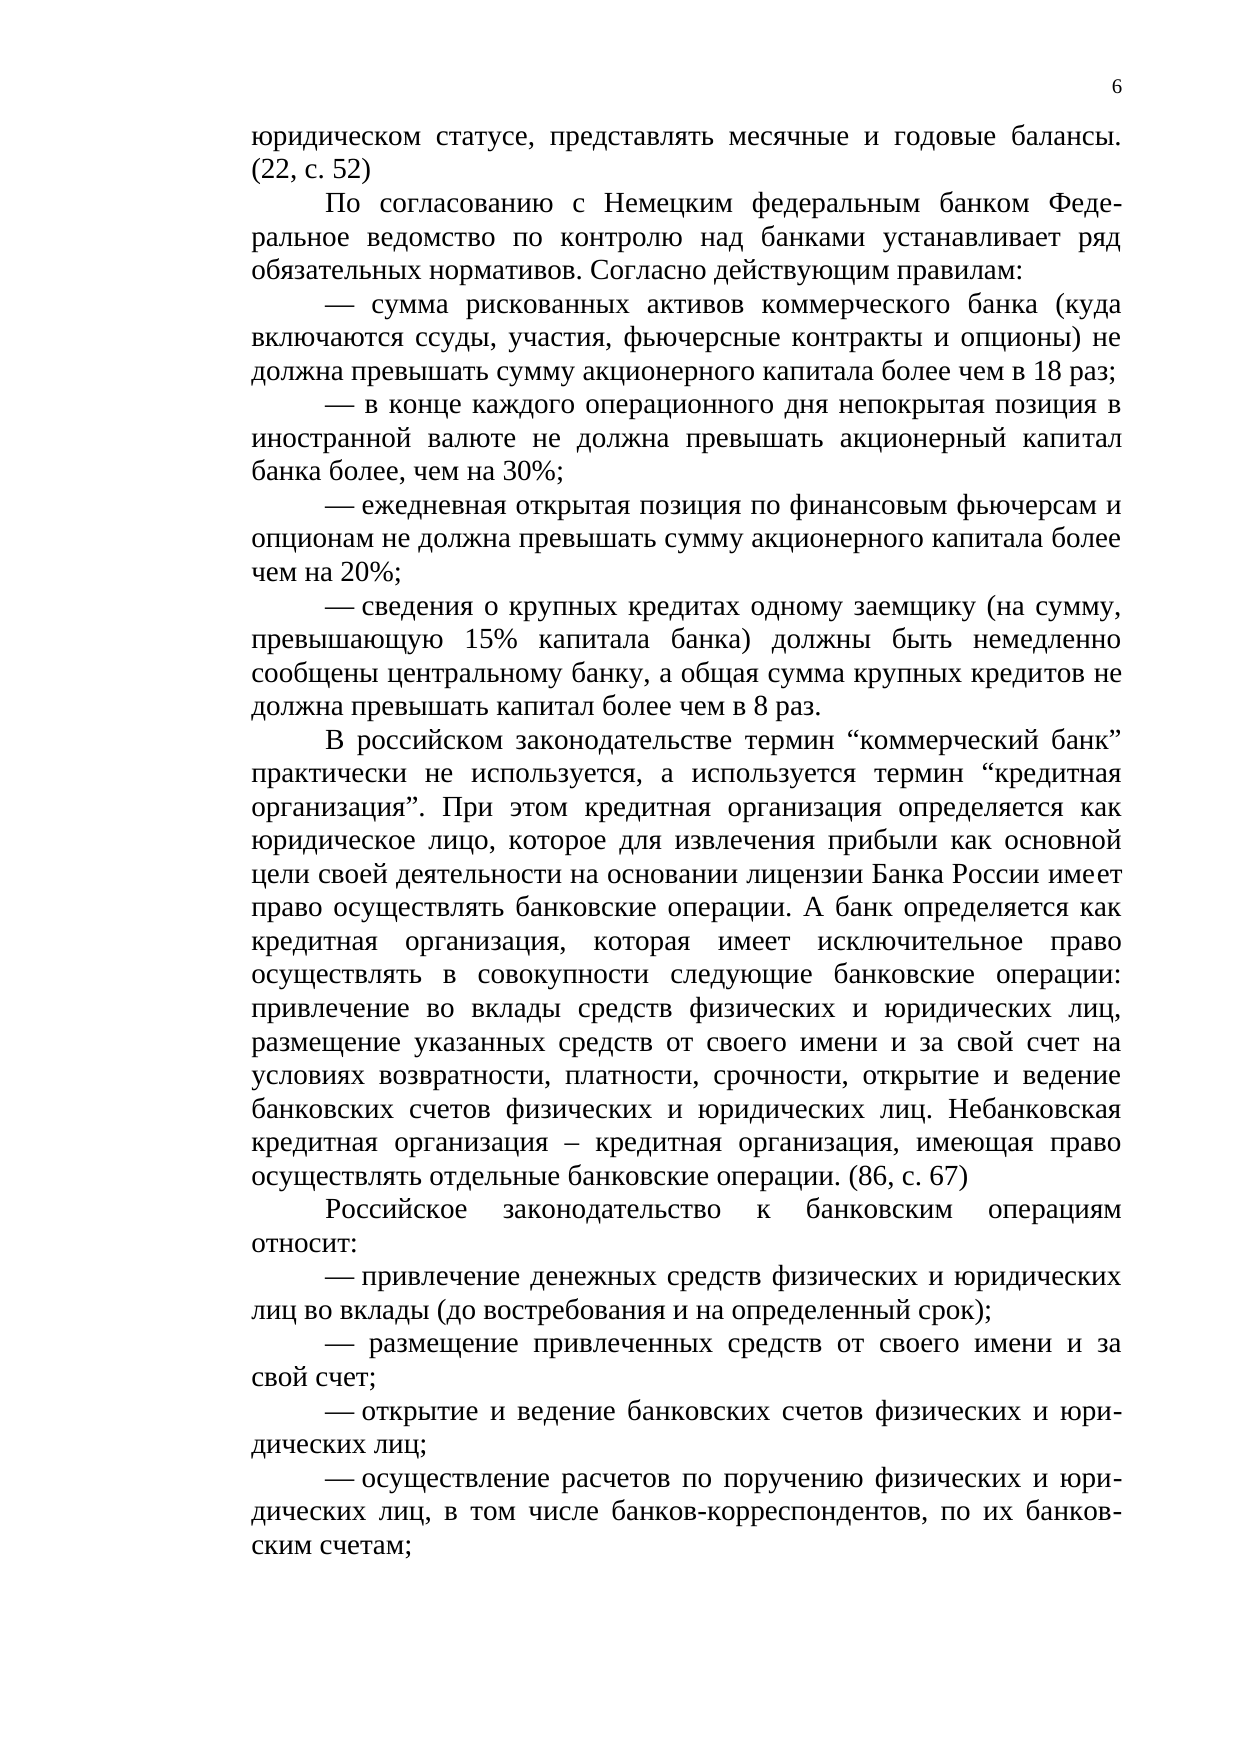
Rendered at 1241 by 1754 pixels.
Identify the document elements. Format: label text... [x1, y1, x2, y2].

text Российское законодательство к банковским операциям относит: [251, 1191, 1122, 1258]
text — привлечение денежных средств физических и юридических лиц во вклады (до востребования и на определенный срок); [251, 1258, 1122, 1326]
text — сведения о крупных кредитах одному заемщику (на сумму, превышающую 15% капитала банка) должны быть немедленно сообщены центральному банку, а общая сумма крупных кредитов не должна превышать капитал более чем в 8 раз. [251, 588, 1122, 722]
text — открытие и ведение банковских счетов физических и юридических лиц; [251, 1393, 1122, 1460]
text — ежедневная открытая позиция по финансовым фьючерсам и опционам не должна превышать сумму акционерного капитала более чем на 20%; [251, 487, 1122, 588]
text — в конце каждого операционного дня непокрытая позиция в иностранной валюте не должна превышать акционерный капитал банка более, чем на 30%; [251, 386, 1122, 487]
text В российском законодательстве термин “коммерческий банк” практически не используется, а используется термин “кредитная организация”. При этом кредитная организация определяется как юридическое лицо, которое для извлечения прибыли как основной цели своей деятельности на основании лицензии Банка России имеет право осуществлять банковские операции. А банк определяется как кредитная организация, которая имеет исключительное право осуществлять в совокупности следующие банковские операции: привлечение во вклады средств физических и юридических лиц, размещение указанных средств от своего имени и за свой счет на условиях возвратности, платности, срочности, открытие и ведение банковских счетов физических и юридических лиц. Небанковская кредитная организация – кредитная организация, имеющая право осуществлять отдельные банковские операции. (86, с. 67) [251, 722, 1122, 1191]
text По согласованию с Немецким федеральным банком Федеральное ведомство по контролю над банками устанавливает ряд обязательных нормативов. Согласно действующим правилам: [251, 185, 1122, 286]
text — размещение привлеченных средств от своего имени и за свой счет; [251, 1326, 1122, 1393]
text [251, 118, 1122, 185]
text — осуществление расчетов по поручению физических и юридических лиц, в том числе банков-корреспондентов, по их банковским счетам; [251, 1460, 1122, 1560]
text — сумма рискованных активов коммерческого банка (куда включаются ссуды, участия, фьючерсные контракты и опционы) не должна превышать сумму акционерного капитала более чем в 18 раз; [251, 286, 1122, 386]
